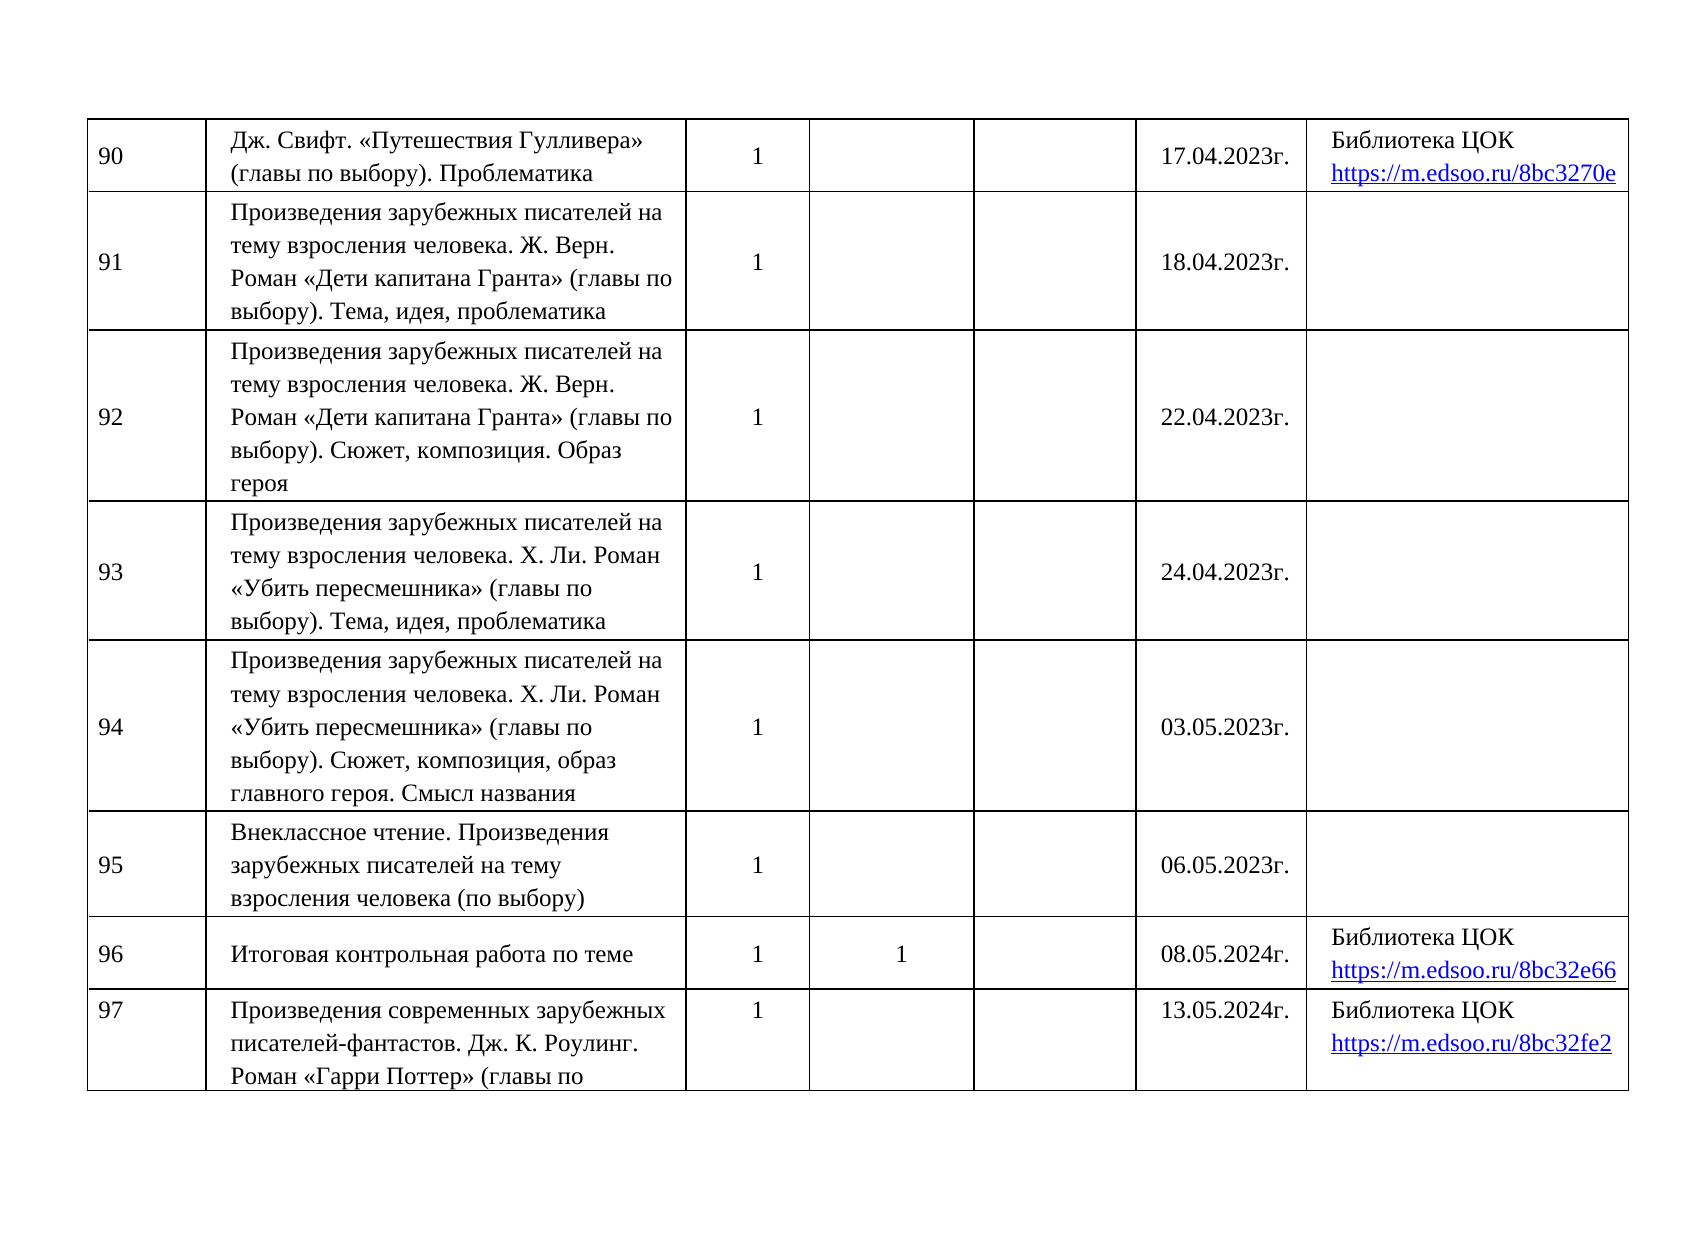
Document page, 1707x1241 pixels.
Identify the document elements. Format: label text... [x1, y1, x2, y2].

table_cell 03.05.2023г. [1137, 641, 1306, 810]
table_cell 1 [687, 192, 809, 329]
table_cell [810, 120, 973, 191]
table_cell Библиотека ЦОК https://m.edsoo.ru/8bc3270e [1307, 120, 1628, 191]
table_cell 1 [687, 990, 809, 1090]
table_cell Внеклассное чтение. Произведения зарубежных писателей на тему взросления человека (по выбору) [207, 812, 685, 916]
table_cell 1 [687, 120, 809, 191]
table_cell Библиотека ЦОК https://m.edsoo.ru/8bc32e66 [1307, 917, 1628, 988]
table_cell [810, 192, 973, 329]
table_cell [975, 917, 1135, 988]
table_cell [1307, 990, 1628, 1090]
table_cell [207, 990, 685, 1090]
table_cell [1307, 641, 1628, 810]
table_cell Произведения зарубежных писателей на тему взросления человека. Х. Ли. Роман «Убить пересмешника» (главы по выбору). Сюжет, композиция, образ главного героя. Смысл названия [207, 641, 685, 810]
table_cell 95 [88, 811, 205, 916]
table_cell [975, 990, 1135, 1090]
table_cell [1307, 331, 1628, 500]
table_cell 18.04.2023г. [1137, 192, 1306, 329]
table_cell 97 [88, 989, 205, 1090]
table_cell 1 [687, 812, 809, 916]
table_cell [810, 331, 973, 500]
table_cell Произведения зарубежных писателей на тему взросления человека. Ж. Верн. Роман «Дети капитана Гранта» (главы по выбору). Сюжет, композиция. Образ героя [207, 331, 685, 500]
table_cell [975, 812, 1135, 916]
table_cell 91 [88, 192, 205, 329]
table_cell [975, 192, 1135, 329]
table_cell 22.04.2023г. [1137, 331, 1306, 500]
table_cell Дж. Свифт. «Путешествия Гулливера» (главы по выбору). Проблематика [207, 120, 685, 191]
table_cell [975, 331, 1135, 500]
table_cell [975, 120, 1135, 191]
table_cell 17.04.2023г. [1137, 120, 1306, 191]
table_cell [810, 641, 973, 810]
table_cell 96 [88, 917, 205, 988]
table_cell Произведения зарубежных писателей на тему взросления человека. Х. Ли. Роман «Убить пересмешника» (главы по выбору). Тема, идея, проблематика [207, 502, 685, 639]
table_cell 13.05.2024г. [1137, 990, 1306, 1090]
table_cell 1 [687, 331, 809, 500]
table_cell [975, 641, 1135, 810]
table_cell 06.05.2023г. [1137, 812, 1306, 916]
table_cell 1 [687, 502, 809, 639]
table_cell 92 [88, 330, 205, 500]
table_cell 1 [810, 917, 973, 988]
table_cell [810, 812, 973, 916]
table_cell [975, 502, 1135, 639]
table_cell 93 [88, 501, 205, 639]
table_cell [810, 502, 973, 639]
table_cell 1 [687, 917, 809, 988]
table_cell 08.05.2024г. [1137, 917, 1306, 988]
table_cell [1307, 192, 1628, 329]
table_cell 90 [88, 120, 205, 191]
table_cell [1307, 812, 1628, 916]
table_cell Произведения зарубежных писателей на тему взросления человека. Ж. Верн. Роман «Дети капитана Гранта» (главы по выбору). Тема, идея, проблематика [207, 192, 685, 329]
table_cell 94 [88, 640, 205, 810]
table_cell 24.04.2023г. [1137, 502, 1306, 639]
table_cell 1 [687, 641, 809, 810]
table_cell [1307, 502, 1628, 639]
table_cell Итоговая контрольная работа по теме [207, 917, 685, 988]
table_cell [810, 990, 973, 1090]
